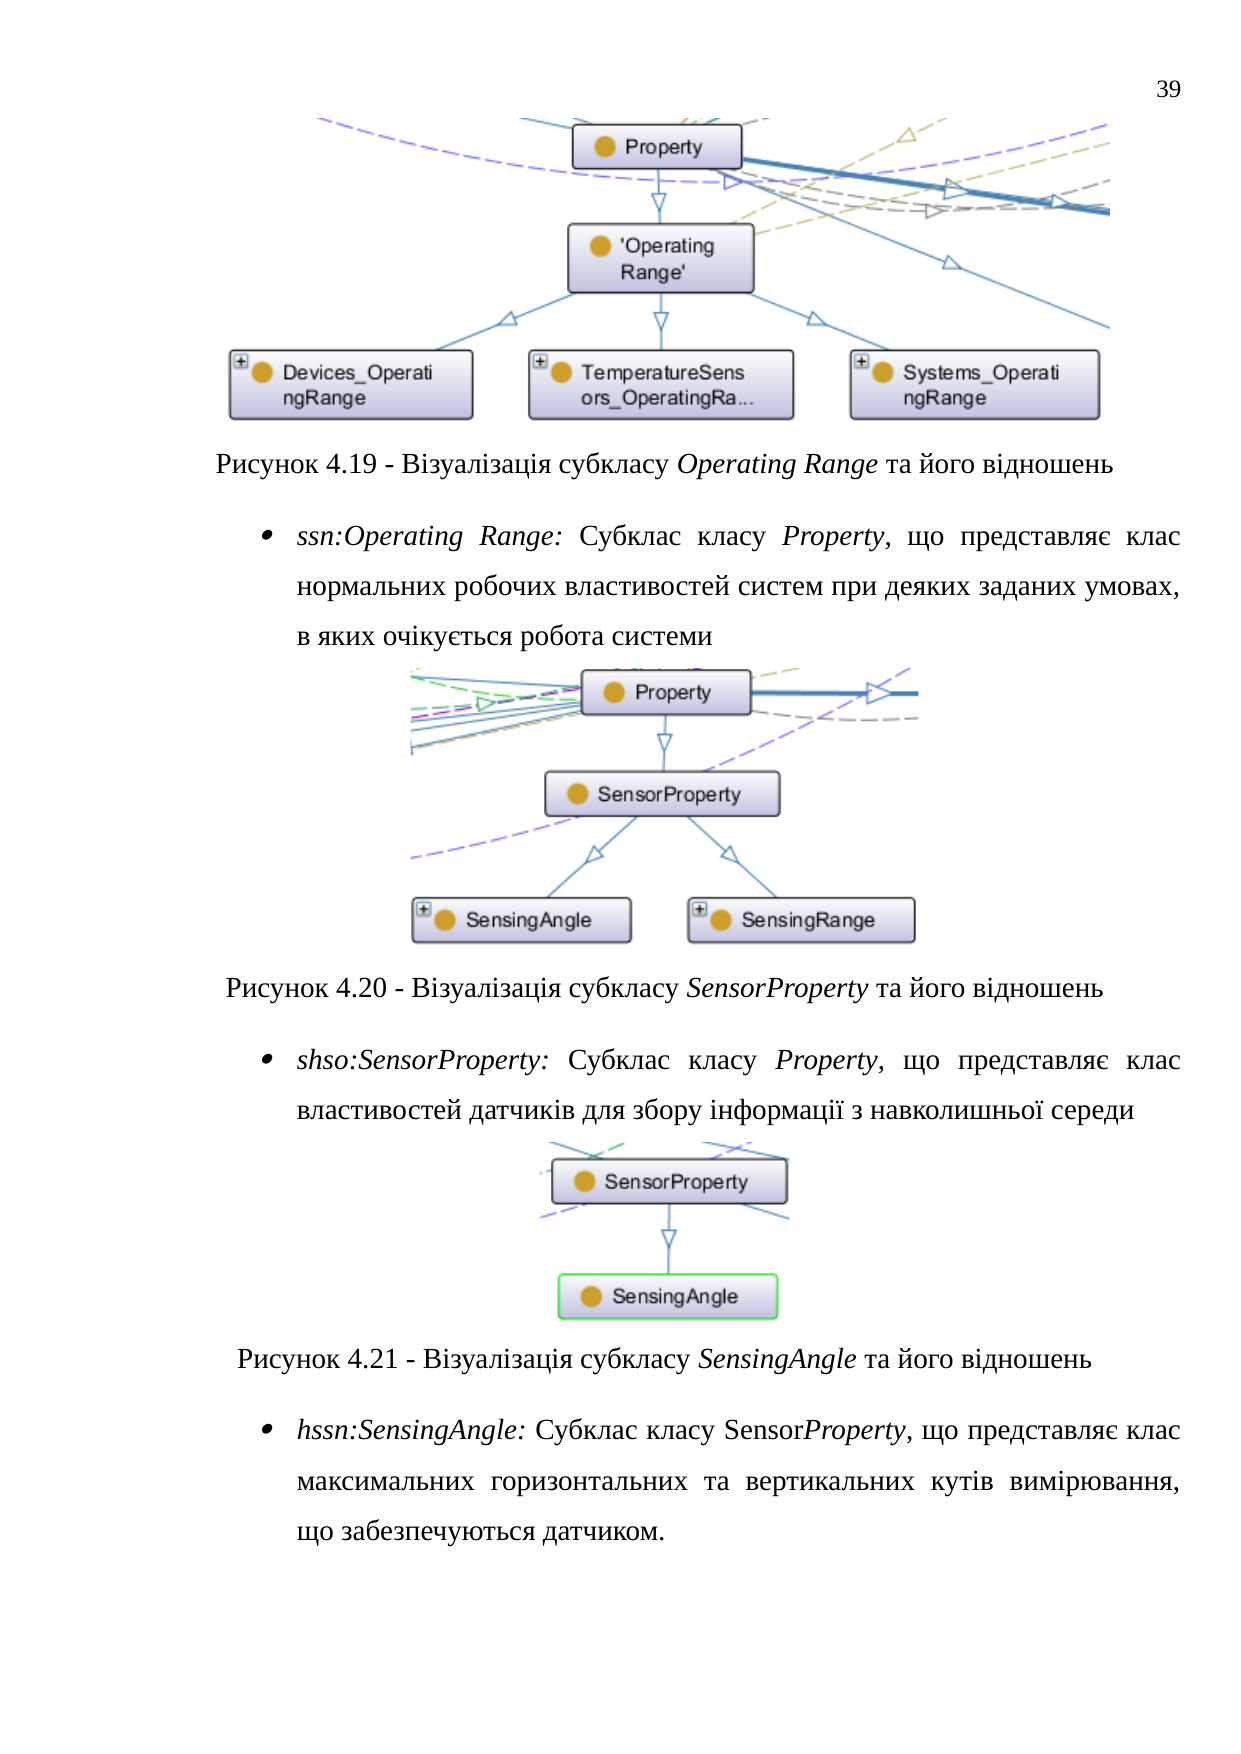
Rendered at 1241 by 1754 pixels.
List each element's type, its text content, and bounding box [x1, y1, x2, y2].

text Рисунок 4.19 - Візуалізація субкласу Operating Range та його відношень [148, 447, 1181, 480]
list hssn:SensingAngle: Субклас класу SensorProperty, що представляє клас максимальних горизонтальних та вертикальних кутів вимірювання, що забезпечуються датчиком. [259, 1412, 1181, 1547]
picture [539, 1142, 790, 1327]
list ssn:Operating Range: Субклас класу Property, що представляє клас нормальних робочих властивостей систем при деяких заданих умовах, в яких очікується робота системи [259, 518, 1181, 652]
text Рисунок 4.20 - Візуалізація субкласу SensorProperty та його відношень [148, 971, 1181, 1004]
list shso:SensorProperty: Субклас класу Property, що представляє клас властивостей датчиків для збору інформації з навколишньої середи [259, 1042, 1181, 1126]
text Рисунок 4.21 - Візуалізація субкласу SensingAngle та його відношень [148, 1341, 1181, 1375]
picture [219, 118, 1110, 433]
picture [410, 668, 919, 957]
